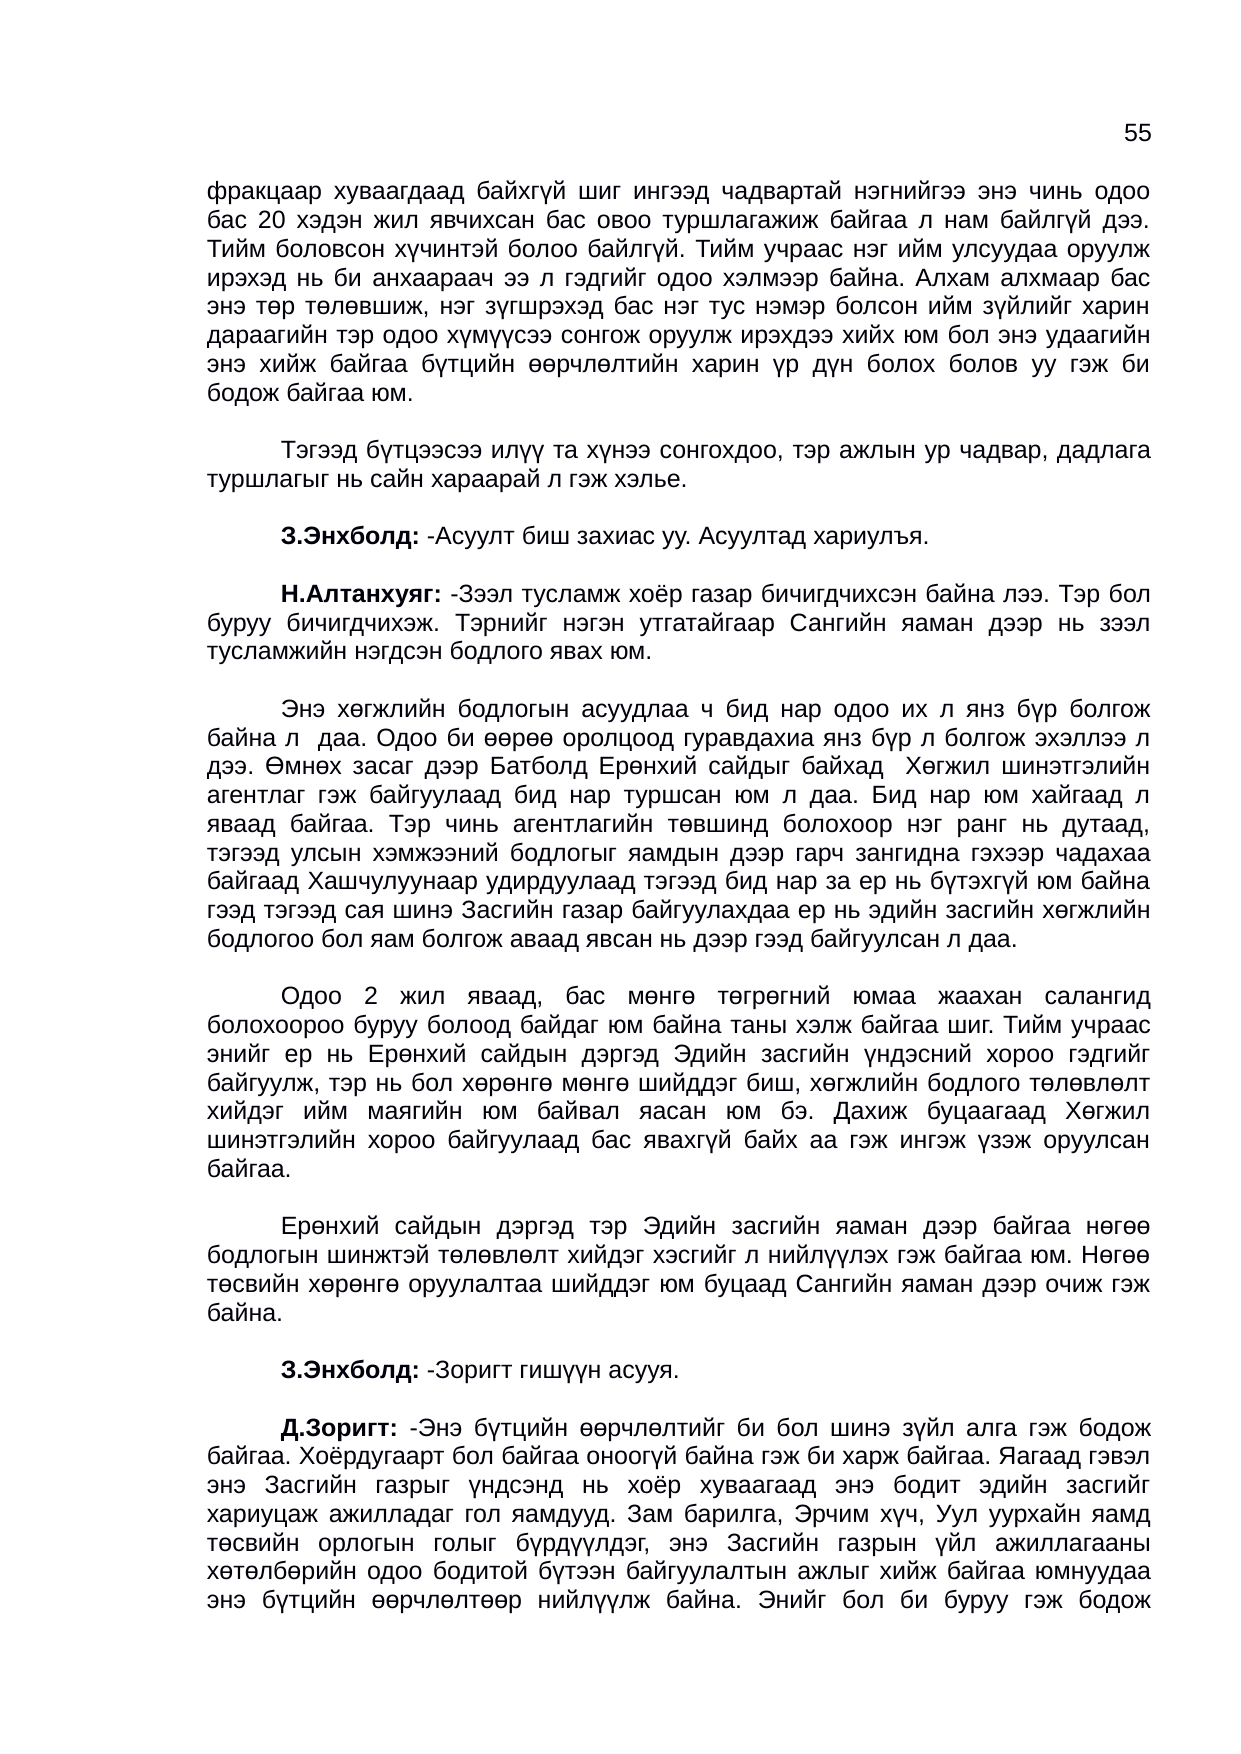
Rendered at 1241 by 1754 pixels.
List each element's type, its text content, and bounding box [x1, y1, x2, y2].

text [207, 176, 1152, 406]
text Энэ хөгжлийн бодлогын асуудлаа ч бид нар одоо их л янз бүр болгож байна л даа. Одоо би өөрөө оролцоод гуравдахиа янз бүр л болгож эхэллээ л дээ. Өмнөх засаг дээр Батболд Ерөнхий сайдыг байхад Хөгжил шинэтгэлийн агентлаг гэж байгуулаад бид нар туршсан юм л даа. Бид нар юм хайгаад л яваад байгаа. Тэр чинь агентлагийн төвшинд болохоор нэг ранг нь дутаад, тэгээд улсын хэмжээний бодлогыг яамдын дээр гарч зангидна гэхээр чадахаа байгаад Хашчулуунаар удирдуулаад тэгээд бид нар за ер нь бүтэхгүй юм байна гээд тэгээд сая шинэ Засгийн газар байгуулахдаа ер нь эдийн засгийн хөгжлийн бодлогоо бол яам болгож аваад явсан нь дээр гээд байгуулсан л даа. [207, 694, 1152, 953]
text Одоо 2 жил яваад, бас мөнгө төгрөгний юмаа жаахан салангид болохоороо буруу болоод байдаг юм байна таны хэлж байгаа шиг. Тийм учраас энийг ер нь Ерөнхий сайдын дэргэд Эдийн засгийн үндэсний хороо гэдгийг байгуулж, тэр нь бол хөрөнгө мөнгө шийддэг биш, хөгжлийн бодлого төлөвлөлт хийдэг ийм маягийн юм байвал яасан юм бэ. Дахиж буцаагаад Хөгжил шинэтгэлийн хороо байгуулаад бас явахгүй байх аа гэж ингэж үзэж оруулсан байгаа. [207, 981, 1152, 1183]
text З.Энхболд: -Асуулт биш захиас уу. Асуултад хариулъя. [207, 521, 1152, 550]
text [207, 1413, 1152, 1614]
text Тэгээд бүтцээсээ илүү та хүнээ сонгохдоо, тэр ажлын ур чадвар, дадлага туршлагыг нь сайн хараарай л гэж хэлье. [207, 435, 1152, 493]
text Ерөнхий сайдын дэргэд тэр Эдийн засгийн яаман дээр байгаа нөгөө бодлогын шинжтэй төлөвлөлт хийдэг хэсгийг л нийлүүлэх гэж байгаа юм. Нөгөө төсвийн хөрөнгө оруулалтаа шийддэг юм буцаад Сангийн яаман дээр очиж гэж байна. [207, 1211, 1152, 1326]
text З.Энхболд: -Зоригт гишүүн асууя. [207, 1355, 1152, 1384]
text Н.Алтанхуяг: -Зээл тусламж хоёр газар бичигдчихсэн байна лээ. Тэр бол буруу бичигдчихэж. Тэрнийг нэгэн утгатайгаар Сангийн яаман дээр нь зээл тусламжийн нэгдсэн бодлого явах юм. [207, 579, 1152, 665]
